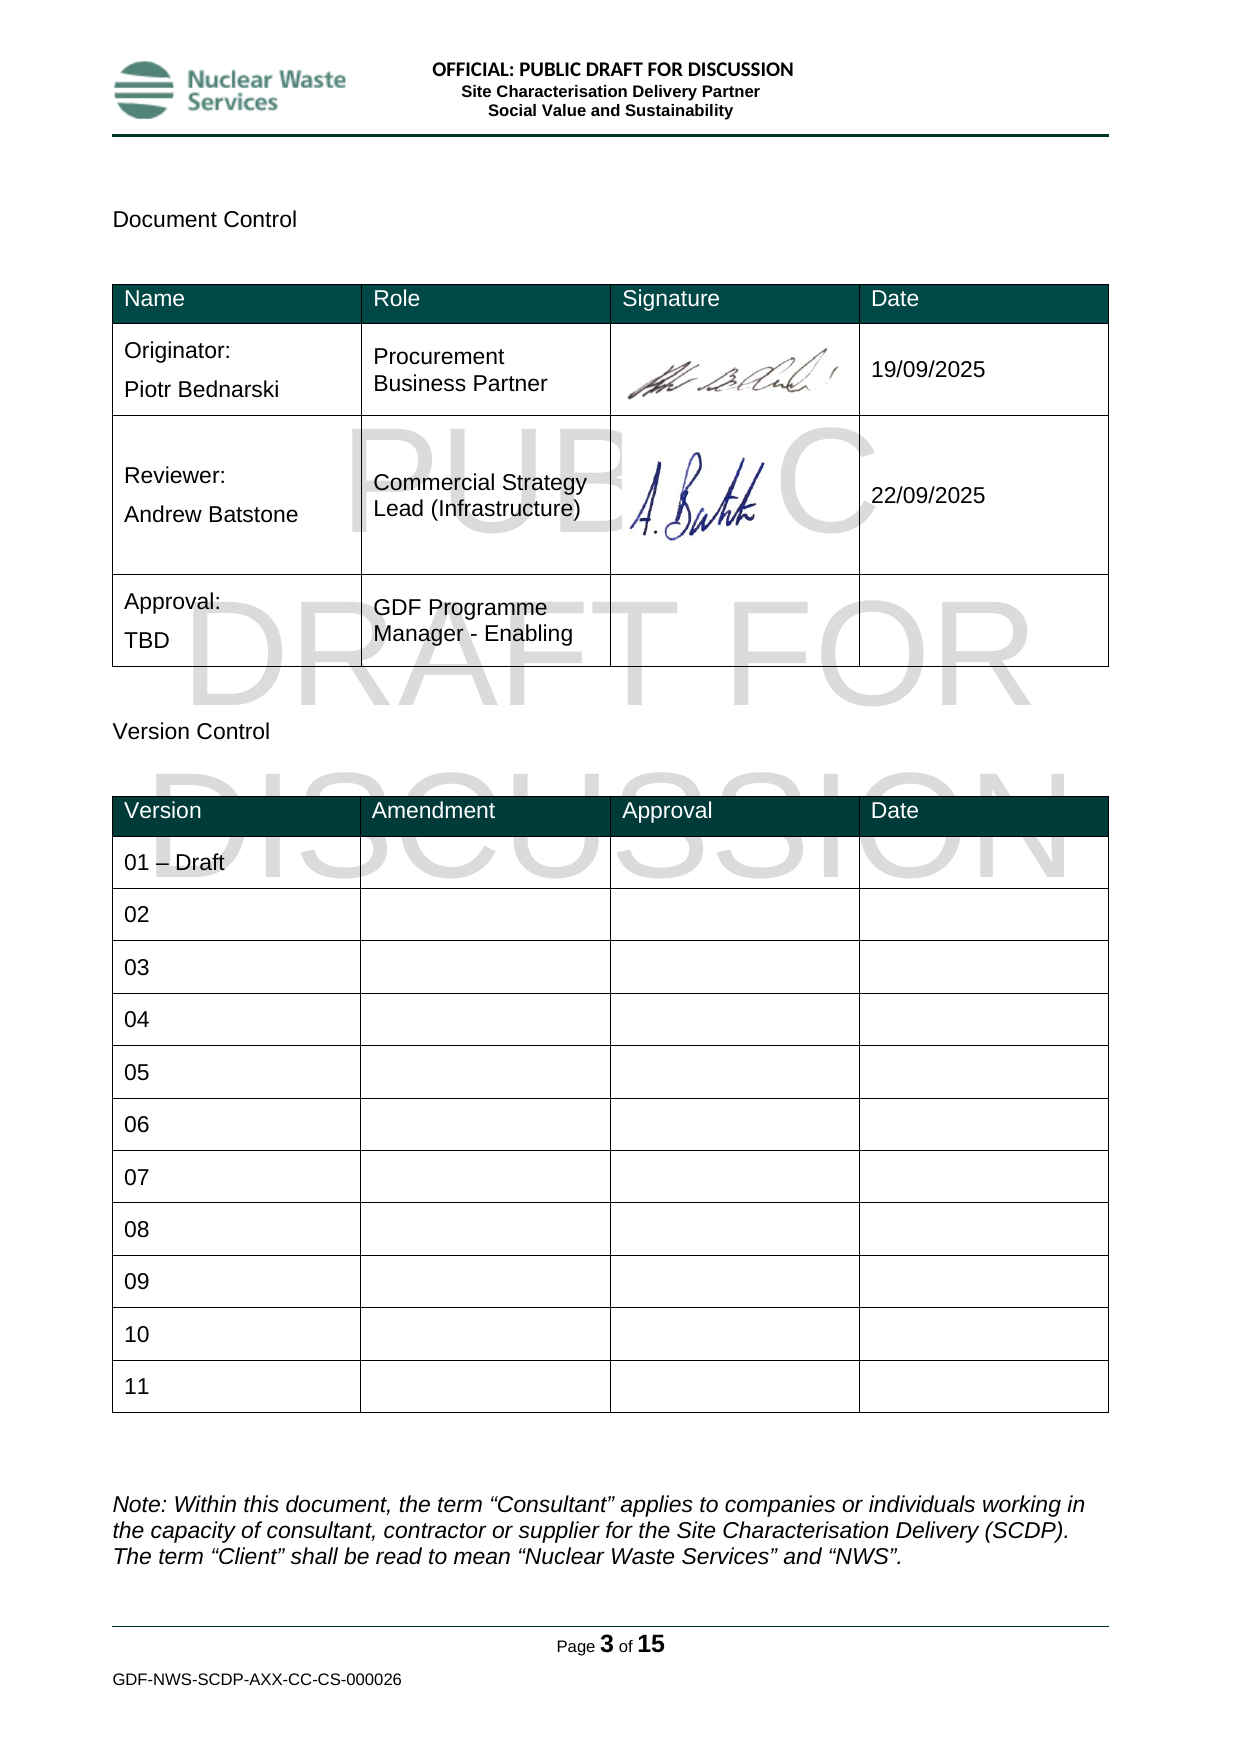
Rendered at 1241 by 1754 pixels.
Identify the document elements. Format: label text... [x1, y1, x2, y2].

table_cell [860, 1256, 1108, 1307]
table_cell 06 [113, 1099, 360, 1150]
table_cell [361, 1203, 610, 1255]
table_header Approval [611, 797, 859, 836]
table_cell 07 [113, 1151, 360, 1202]
table_cell [361, 994, 610, 1045]
table_cell [611, 416, 859, 574]
table_cell [611, 941, 859, 993]
table_cell [361, 941, 610, 993]
table_cell [611, 994, 859, 1045]
table_cell [611, 837, 859, 888]
table_cell [860, 889, 1108, 940]
table_header Amendment [361, 797, 610, 836]
table_cell [860, 575, 1108, 666]
table_cell [611, 324, 859, 415]
table_cell Originator: Piotr Bednarski [113, 324, 361, 415]
table_cell [860, 837, 1108, 888]
table_cell [860, 1046, 1108, 1097]
table_cell 04 [113, 994, 360, 1045]
table_cell [611, 1256, 859, 1307]
table_cell [361, 889, 610, 940]
table_cell Reviewer: Andrew Batstone [113, 416, 361, 574]
picture [622, 336, 847, 403]
table_cell [611, 1046, 859, 1097]
text Note: Within this document, the term “Consultant” applies to companies or individuals working in the capacity of consultant, contractor or supplier for the Site Characterisation Delivery (SCDP). The term “Client” shall be read to mean “Nuclear Waste Services” and “NWS”. [112, 1491, 1109, 1570]
table_cell Approval: TBD [113, 575, 361, 666]
picture [63, 29, 400, 153]
table_cell 08 [113, 1203, 360, 1255]
table_cell [860, 1308, 1108, 1359]
table_cell [860, 994, 1108, 1045]
table_header Version [113, 797, 360, 836]
table_cell [860, 1099, 1108, 1150]
picture [622, 428, 780, 562]
table_cell [611, 1361, 859, 1412]
table_cell [361, 1099, 610, 1150]
table_cell [611, 1099, 859, 1150]
table_cell [611, 1308, 859, 1359]
table_cell [361, 1046, 610, 1097]
table_cell 22/09/2025 [860, 416, 1108, 574]
table_cell 05 [113, 1046, 360, 1097]
table_cell 11 [113, 1361, 360, 1412]
table_cell [611, 575, 859, 666]
table_cell 01 – Draft [113, 837, 360, 888]
table_cell [361, 1308, 610, 1359]
text Version Control [112, 718, 1109, 744]
table_cell 10 [113, 1308, 360, 1359]
table_cell [361, 1361, 610, 1412]
table_cell [860, 1361, 1108, 1412]
table_cell [860, 941, 1108, 993]
table_cell 03 [113, 941, 360, 993]
table_header Signature [611, 285, 859, 323]
table_cell [860, 1151, 1108, 1202]
table_cell [361, 1256, 610, 1307]
table_cell Commercial Strategy Lead (Infrastructure) [362, 416, 610, 574]
table_cell Procurement Business Partner [362, 324, 610, 415]
table_cell 02 [113, 889, 360, 940]
table_cell [611, 1203, 859, 1255]
table_cell [860, 1203, 1108, 1255]
table_header Name [113, 285, 361, 323]
table_header Date [860, 797, 1108, 836]
table_header Date [860, 285, 1108, 323]
table_cell [611, 1151, 859, 1202]
text Document Control [112, 206, 1109, 232]
table_cell GDF Programme Manager - Enabling [362, 575, 610, 666]
table_cell 09 [113, 1256, 360, 1307]
table_header Role [362, 285, 610, 323]
table_cell [361, 837, 610, 888]
table_cell 19/09/2025 [860, 324, 1108, 415]
table_cell [611, 889, 859, 940]
table_cell [361, 1151, 610, 1202]
